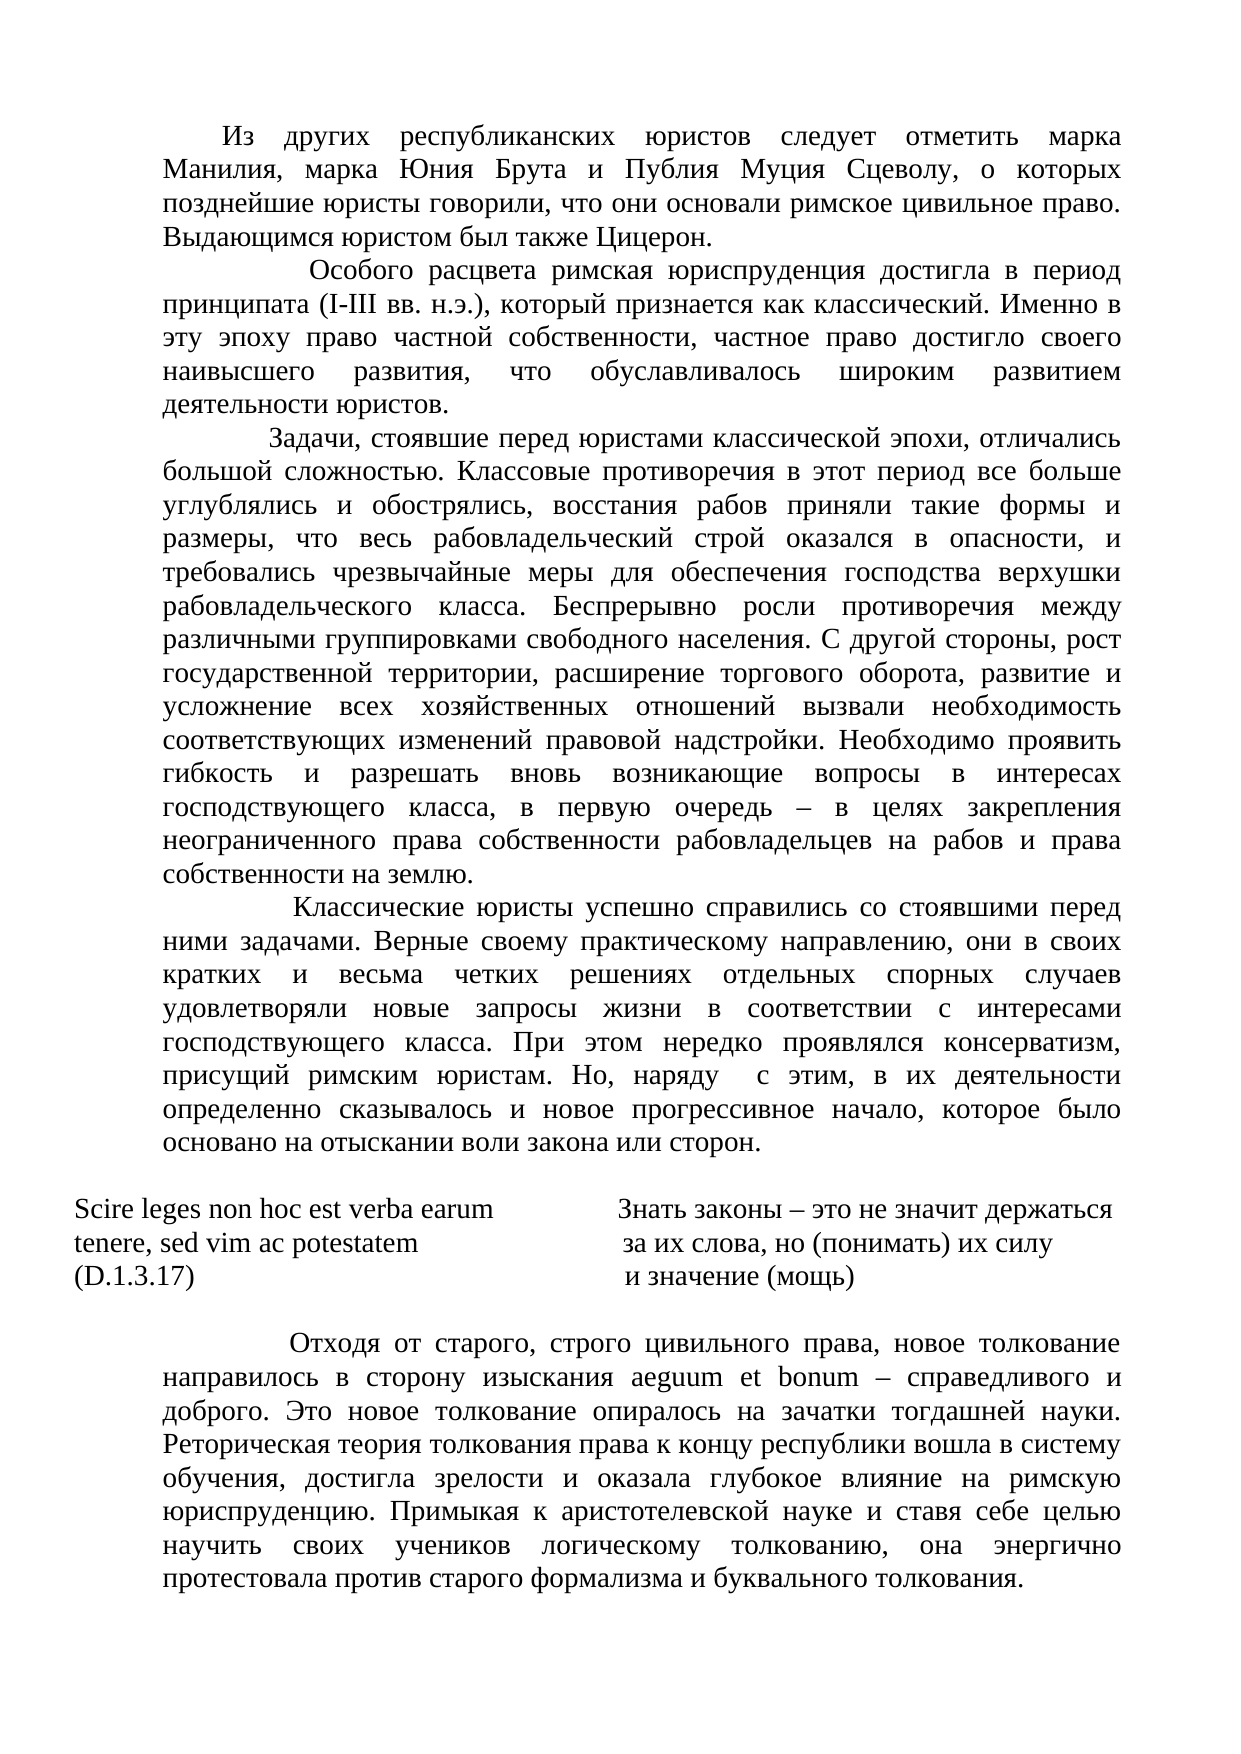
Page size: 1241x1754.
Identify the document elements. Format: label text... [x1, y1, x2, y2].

text Scire leges non hoc est verba earum Знать законы – это не значит держаться [74, 1191, 1122, 1225]
text Классические юристы успешно справились со стоявшими перед ними задачами. Верные своему практическому направлению, они в своих кратких и весьма четких решениях отдельных спорных случаев удовлетворяли новые запросы жизни в соответствии с интересами господствующего класса. При этом нередко проявлялся консерватизм, присущий римским юристам. Но, наряду с этим, в их деятельности определенно сказывалось и новое прогрессивное начало, которое было основано на отыскании воли закона или сторон. [162, 889, 1122, 1158]
text tenere, sed vim ac potestatem за их слова, но (понимать) их силу [74, 1225, 1122, 1258]
text Из других республиканских юристов следует отметить марка Манилия, марка Юния Брута и Публия Муция Сцеволу, о которых позднейшие юристы говорили, что они основали римское цивильное право. Выдающимся юристом был также Цицерон. [162, 118, 1122, 252]
text Задачи, стоявшие перед юристами классической эпохи, отличались большой сложностью. Классовые противоречия в этот период все больше углублялись и обострялись, восстания рабов приняли такие формы и размеры, что весь рабовладельческий строй оказался в опасности, и требовались чрезвычайные меры для обеспечения господства верхушки рабовладельческого класса. Беспрерывно росли противоречия между различными группировками свободного населения. С другой стороны, рост государственной территории, расширение торгового оборота, развитие и усложнение всех хозяйственных отношений вызвали необходимость соответствующих изменений правовой надстройки. Необходимо проявить гибкость и разрешать вновь возникающие вопросы в интересах господствующего класса, в первую очередь – в целях закрепления неограниченного права собственности рабовладельцев на рабов и права собственности на землю. [162, 420, 1122, 889]
text Отходя от старого, строго цивильного права, новое толкование направилось в сторону изыскания aeguum et bonum – справедливого и доброго. Это новое толкование опиралось на зачатки тогдашней науки. Реторическая теория толкования права к концу республики вошла в систему обучения, достигла зрелости и оказала глубокое влияние на римскую юриспруденцию. Примыкая к аристотелевской науке и ставя себе целью научить своих учеников логическому толкованию, она энергично протестовала против старого формализма и буквального толкования. [162, 1326, 1122, 1594]
text Особого расцвета римская юриспруденция достигла в период принципата (I-III вв. н.э.), который признается как классический. Именно в эту эпоху право частной собственности, частное право достигло своего наивысшего развития, что обуславливалось широким развитием деятельности юристов. [162, 252, 1122, 420]
text (D.1.3.17) и значение (мощь) [74, 1258, 1122, 1292]
